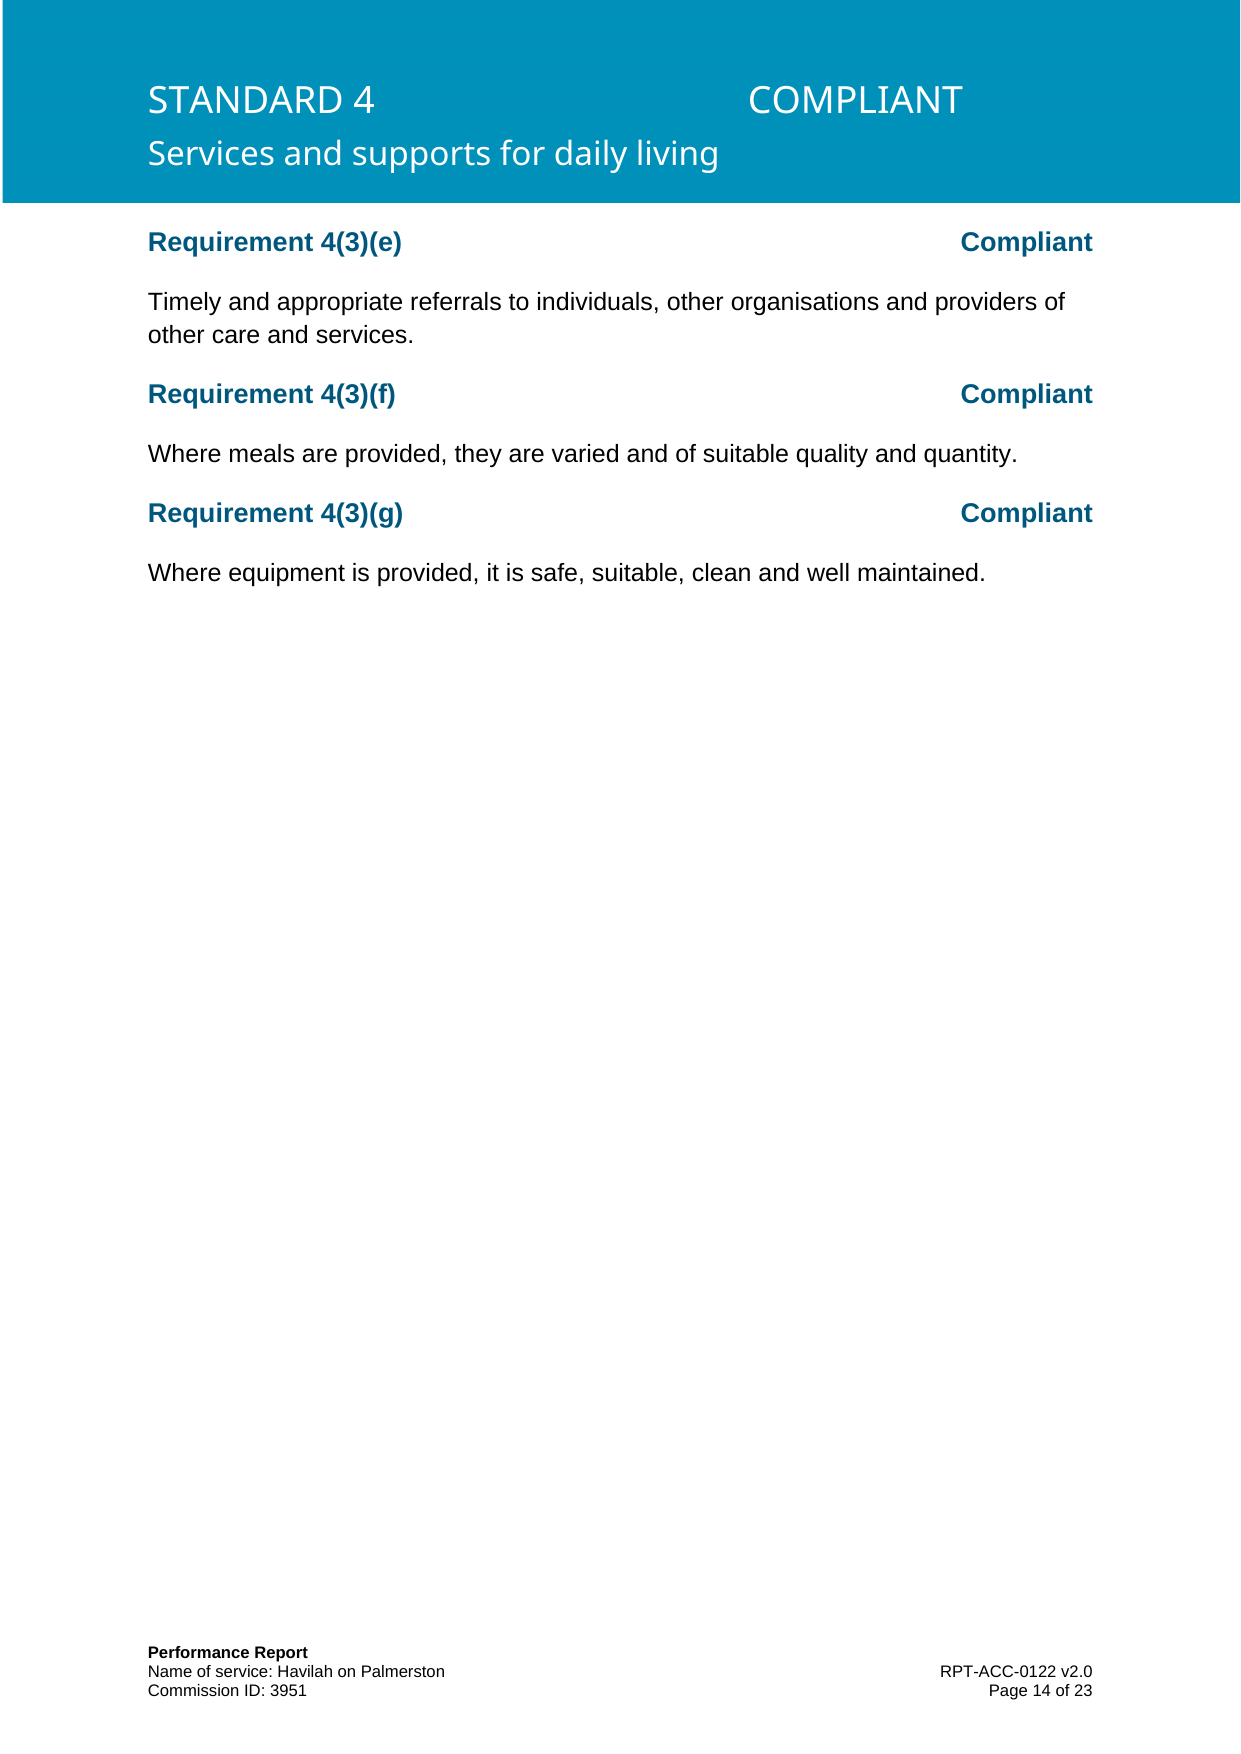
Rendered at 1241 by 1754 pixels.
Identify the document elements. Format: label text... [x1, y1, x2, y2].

subtitle Requirement 4(3)(f) Compliant [148, 378, 1092, 409]
text Where meals are provided, they are varied and of suitable quality and quantity. [148, 439, 1092, 468]
text Timely and appropriate referrals to individuals, other organisations and providers of other care and services. [148, 287, 1092, 349]
text Where equipment is provided, it is safe, suitable, clean and well maintained. [148, 558, 1092, 587]
subtitle Requirement 4(3)(g) Compliant [148, 497, 1092, 528]
subtitle Requirement 4(3)(e) Compliant [148, 226, 1092, 257]
